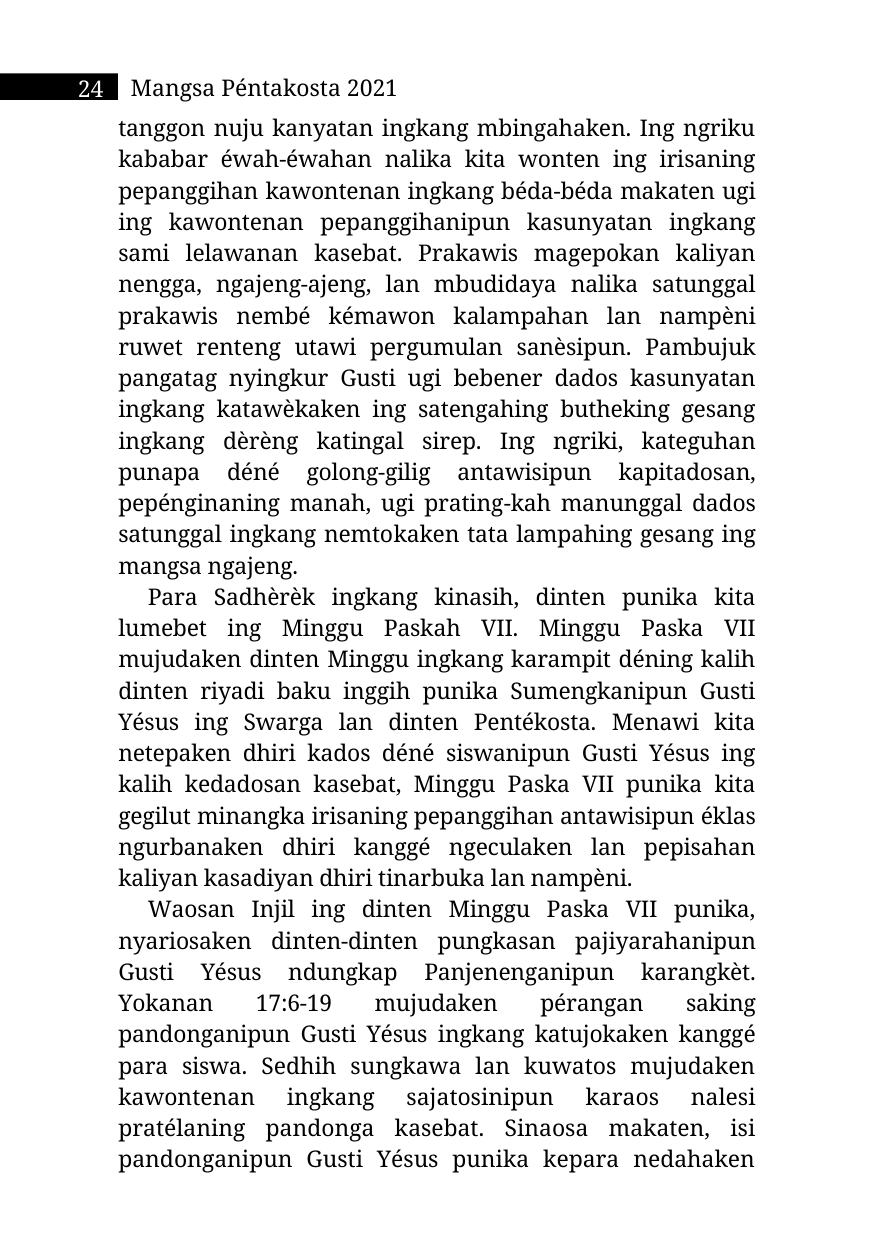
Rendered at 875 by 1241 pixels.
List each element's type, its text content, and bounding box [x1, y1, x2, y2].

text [118, 893, 756, 1175]
text Para Sadhèrèk ingkang kinasih, dinten punika kita lumebet ing Minggu Paskah VII. Minggu Paska VII mujudaken dinten Minggu ingkang karampit déning kalih dinten riyadi baku inggih punika Sumengkanipun Gusti Yésus ing Swarga lan dinten Pentékosta. Menawi kita netepaken dhiri kados déné siswanipun Gusti Yésus ing kalih kedadosan kasebat, Minggu Paska VII punika kita gegilut minangka irisaning pepanggihan antawisipun éklas ngurbanaken dhiri kanggé ngeculaken lan pepisahan kaliyan kasadiyan dhiri tinarbuka lan nampèni. [118, 581, 756, 893]
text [118, 112, 756, 581]
